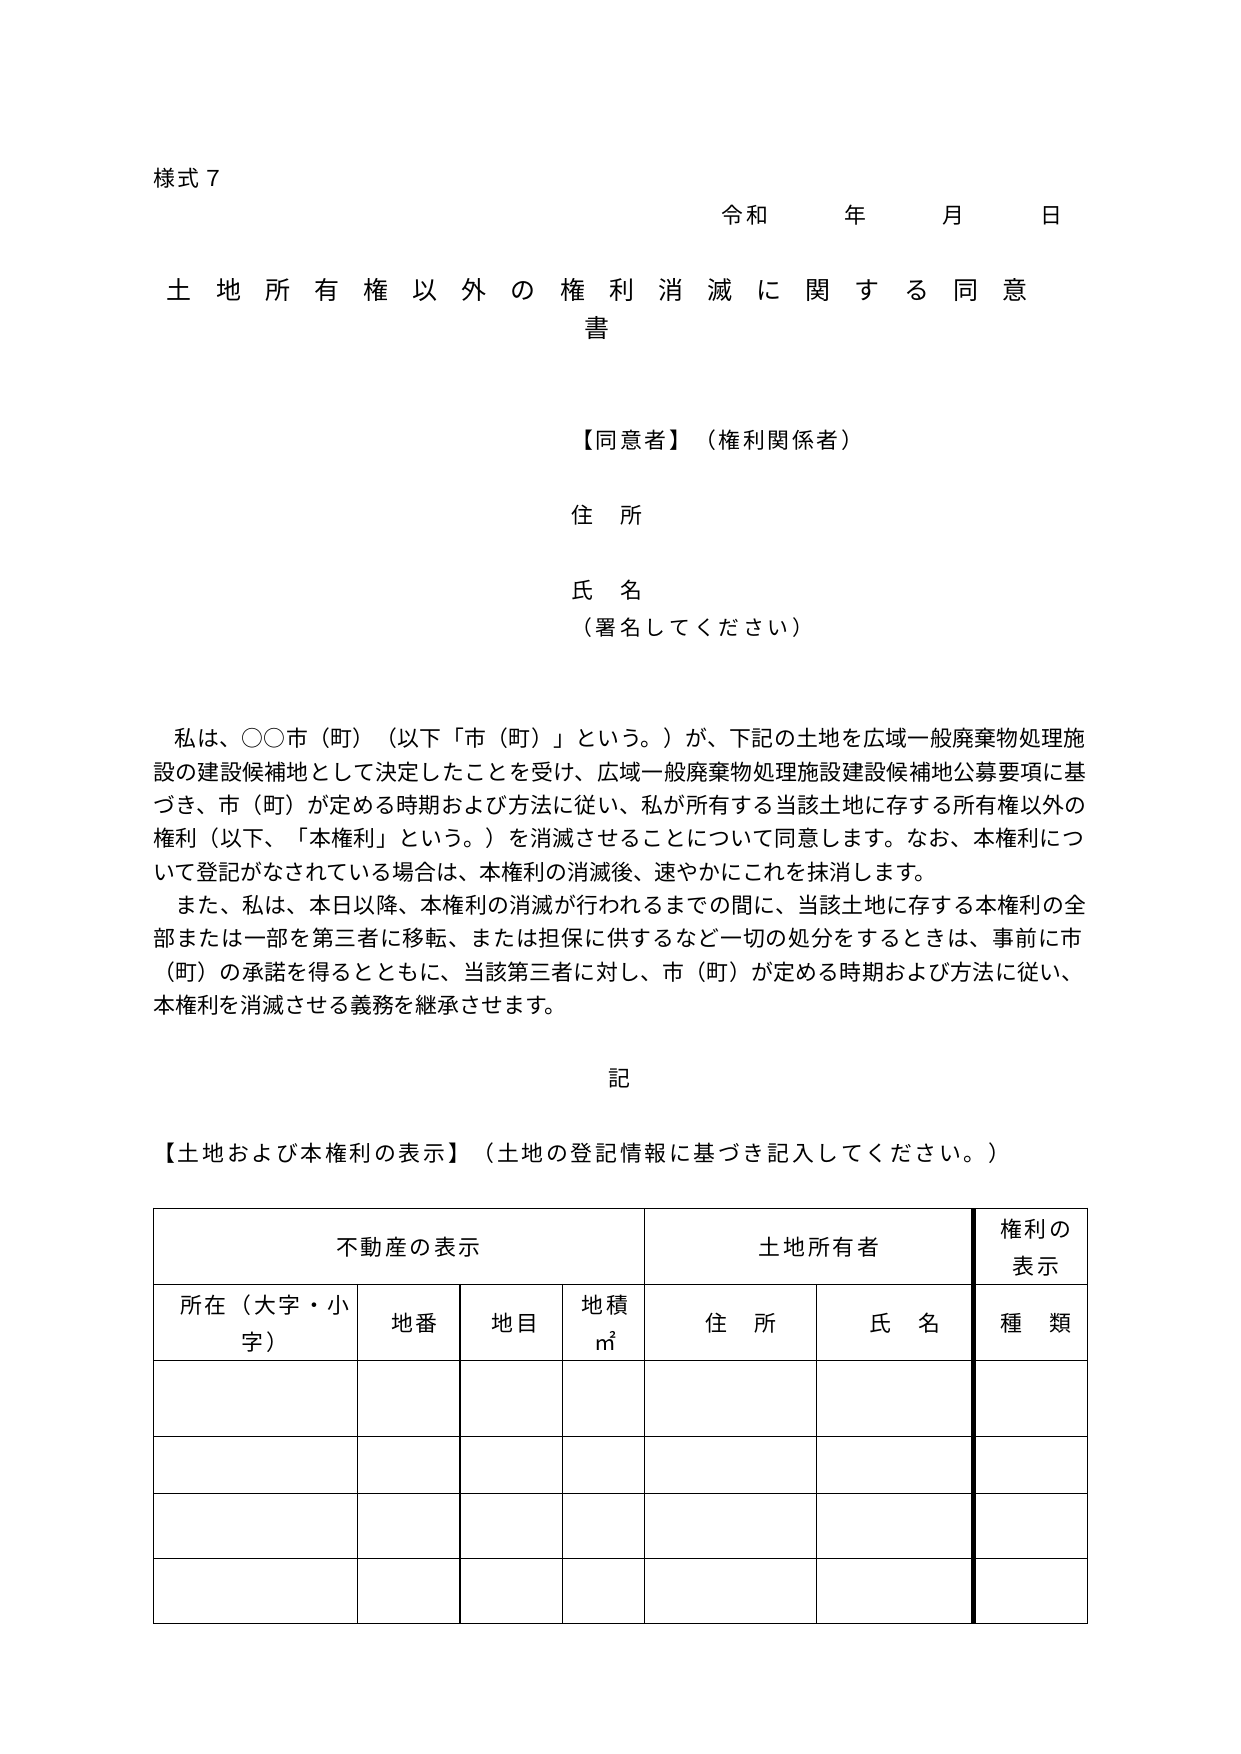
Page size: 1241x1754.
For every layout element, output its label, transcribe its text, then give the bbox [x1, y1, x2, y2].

table_cell [461, 1559, 562, 1623]
table_cell [358, 1361, 459, 1436]
table_cell 氏 名 [817, 1285, 971, 1360]
table_cell [358, 1494, 459, 1558]
table_cell [645, 1361, 816, 1436]
text また、私は、本日以降、本権利の消滅が行われるまでの間に、当該土地に存する本権利の全部または一部を第三者に移転、または担保に供するなど一切の処分をするときは、事前に市（町）の承諾を得るとともに、当該第三者に対し、市（町）が定める時期および方法に従い、本権利を消滅させる義務を継承させます。 [153, 887, 1087, 1020]
table_cell [817, 1361, 971, 1436]
table_header 土地所有者 [645, 1209, 971, 1284]
text （署名してください） [153, 608, 1087, 645]
table_cell [645, 1437, 816, 1493]
text 様式７ [153, 158, 1065, 195]
table_cell [976, 1494, 1087, 1558]
table_cell [154, 1361, 357, 1436]
table_header 不動産の表示 [154, 1209, 644, 1284]
table_cell [563, 1494, 644, 1558]
table_cell [817, 1559, 971, 1623]
table_cell [358, 1437, 459, 1493]
text 土地所有権以外の権利消滅に関する同意書 [153, 270, 1065, 345]
table_cell [563, 1559, 644, 1623]
table_cell [461, 1437, 562, 1493]
table_cell 所在（大字・小字） [154, 1285, 357, 1360]
text 令和 年 月 日 [153, 195, 1065, 233]
table_cell [461, 1494, 562, 1558]
table_cell [154, 1559, 357, 1623]
text 私は、○○市（町）（以下「市（町）」という。）が、下記の土地を広域一般廃棄物処理施設の建設候補地として決定したことを受け、広域一般廃棄物処理施設建設候補地公募要項に基づき、市（町）が定める時期および方法に従い、私が所有する当該土地に存する所有権以外の権利（以下、「本権利」という。）を消滅させることについて同意します。なお、本権利について登記がなされている場合は、本権利の消滅後、速やかにこれを抹消します。 [153, 720, 1087, 887]
table_cell [461, 1361, 562, 1436]
table_cell 地番 [358, 1285, 459, 1360]
table_header 権利の表示 [976, 1209, 1087, 1284]
text 【同意者】（権利関係者） [153, 420, 1087, 458]
table_cell [154, 1437, 357, 1493]
table_cell 地積 ㎡ [563, 1285, 644, 1360]
text 氏 名 [153, 570, 1087, 608]
table_cell [358, 1559, 459, 1623]
table_cell [817, 1494, 971, 1558]
table_cell [154, 1494, 357, 1558]
table_cell [645, 1494, 816, 1558]
table_cell 種 類 [976, 1285, 1087, 1360]
table_cell 地目 [461, 1285, 562, 1360]
text 【土地および本権利の表示】（土地の登記情報に基づき記入してください。） [153, 1133, 1087, 1170]
table_cell [976, 1437, 1087, 1493]
table_cell [976, 1361, 1087, 1436]
table_cell [645, 1559, 816, 1623]
text 記 [153, 1058, 1087, 1095]
table_cell [817, 1437, 971, 1493]
table_cell 住 所 [645, 1285, 816, 1360]
table_cell [563, 1361, 644, 1436]
text 住 所 [153, 495, 1087, 533]
table_cell [563, 1437, 644, 1493]
table_cell [976, 1559, 1087, 1623]
